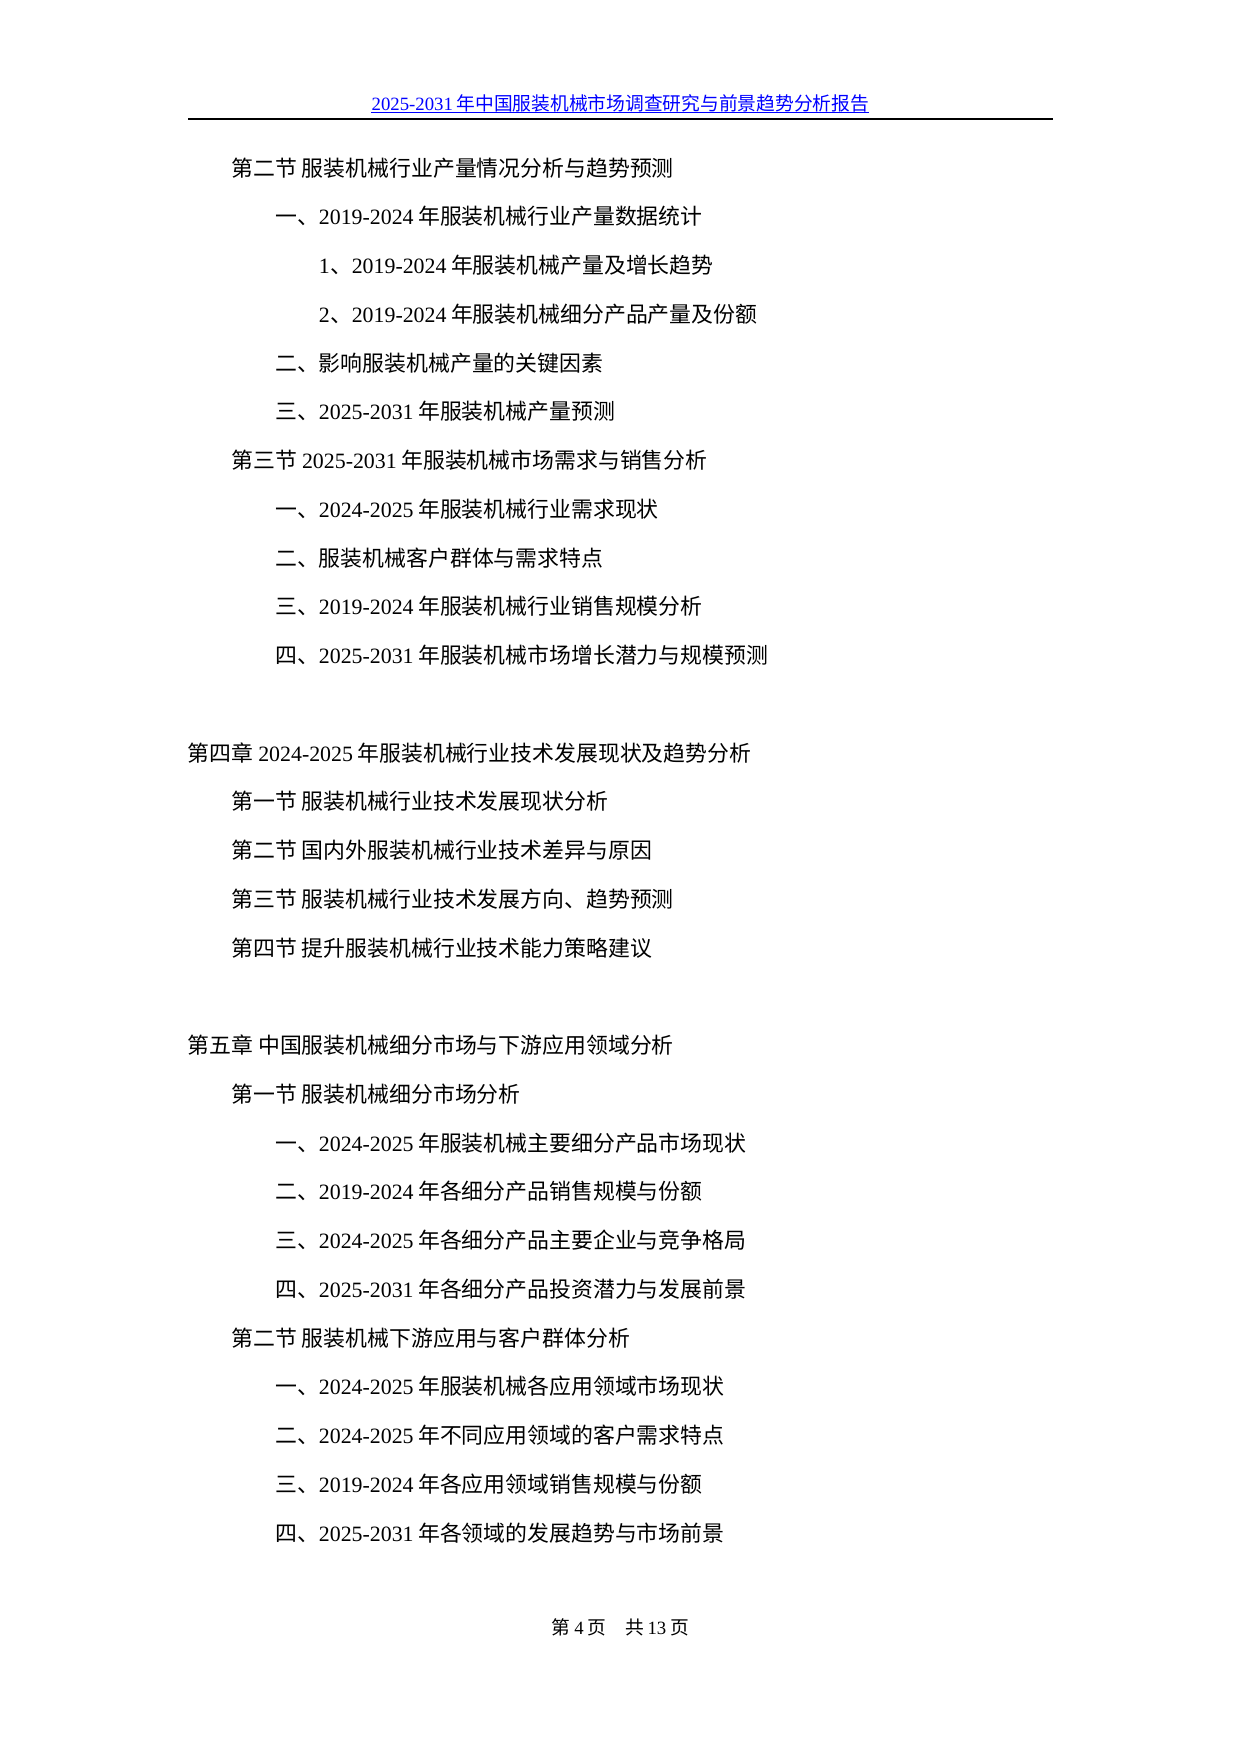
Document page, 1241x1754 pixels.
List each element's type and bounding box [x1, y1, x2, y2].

text [187, 150, 1053, 1548]
